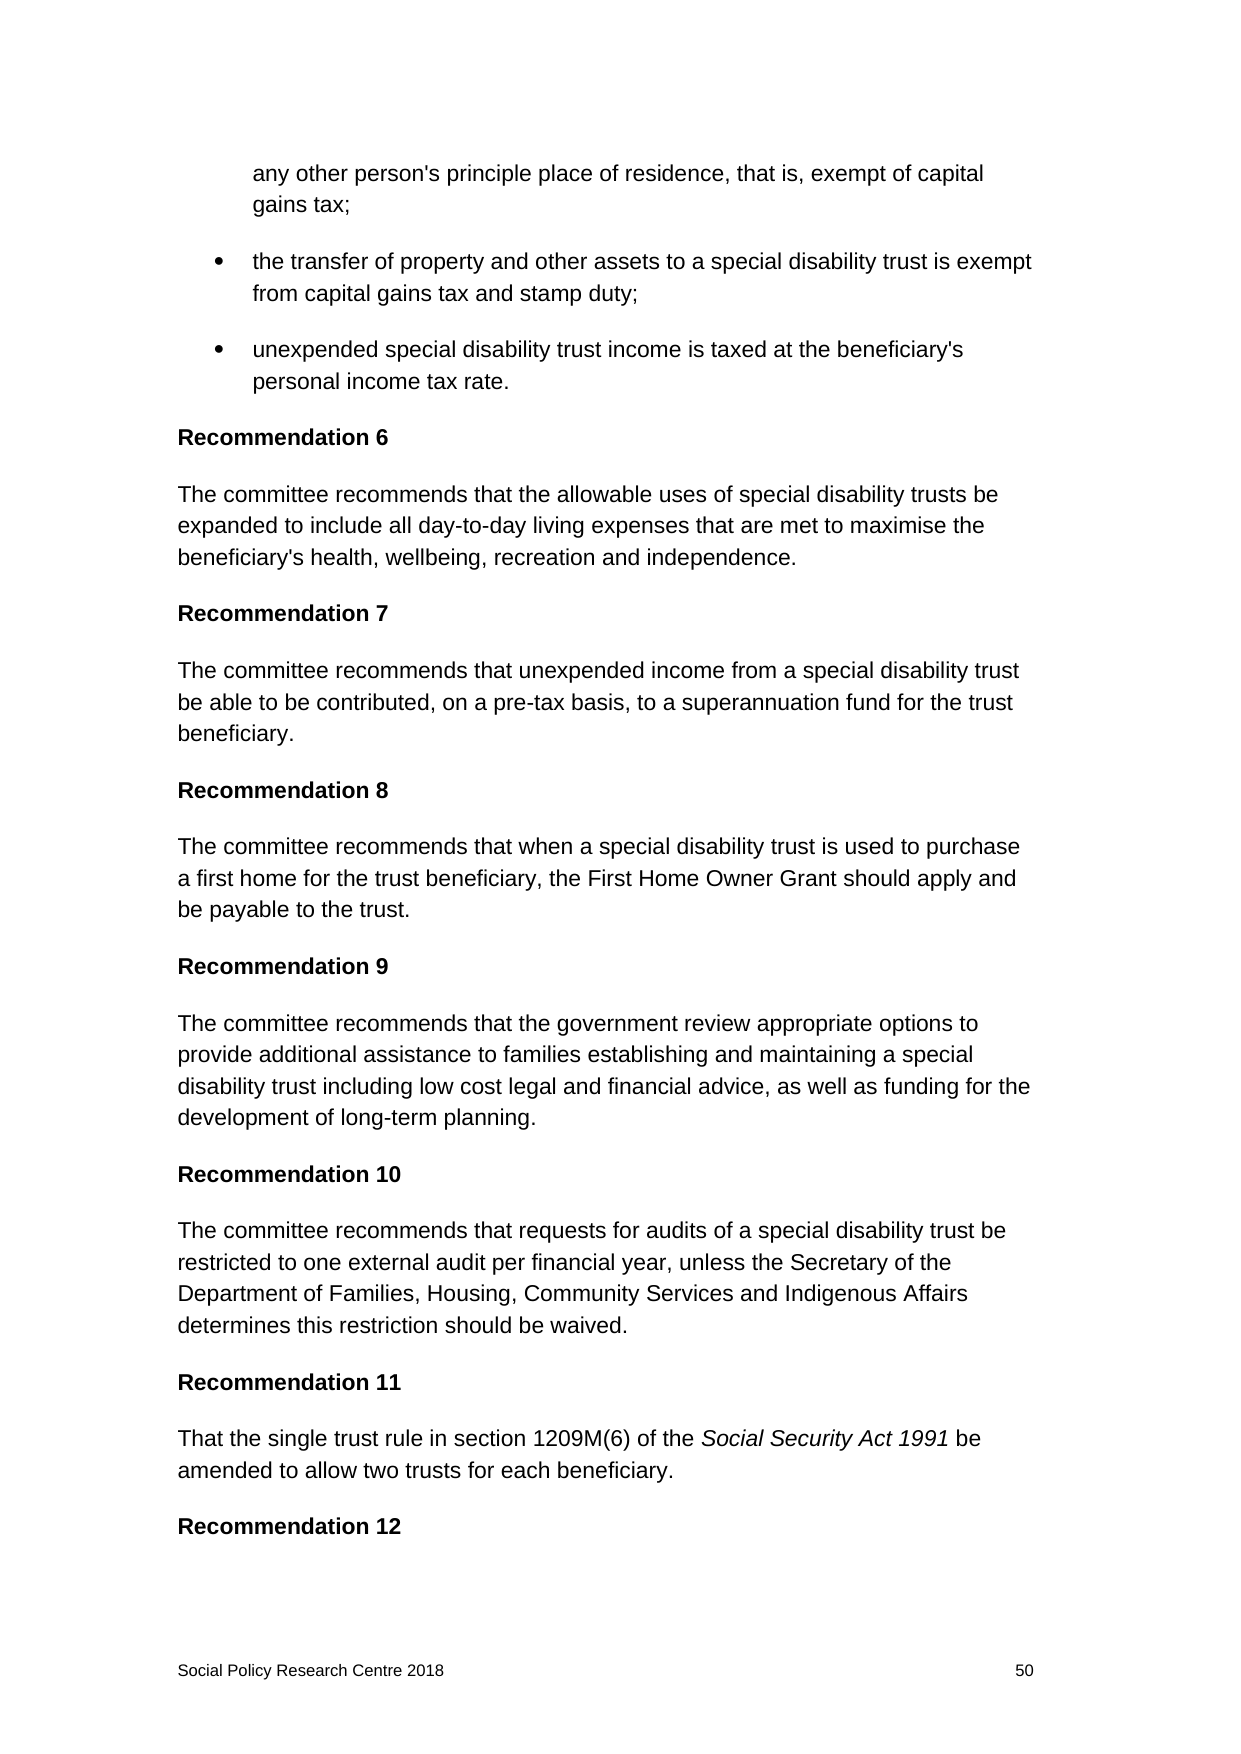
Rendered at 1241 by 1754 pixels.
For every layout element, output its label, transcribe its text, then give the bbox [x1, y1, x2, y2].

text Recommendation 8 [177, 777, 1034, 803]
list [215, 160, 1034, 218]
text Recommendation 11 [177, 1368, 1034, 1395]
text The committee recommends that unexpended income from a special disability trust be able to be contributed, on a pre-tax basis, to a superannuation fund for the trust beneficiary. [177, 657, 1034, 746]
text The committee recommends that the government review appropriate options to provide additional assistance to families establishing and maintaining a special disability trust including low cost legal and financial advice, as well as funding for the development of long-term planning. [177, 1009, 1034, 1131]
text That the single trust rule in section 1209M(6) of the Social Security Act 1991 be amended to allow two trusts for each beneficiary. [177, 1425, 1034, 1483]
text The committee recommends that when a special disability trust is used to purchase a first home for the trust beneficiary, the First Home Owner Grant should apply and be payable to the trust. [177, 833, 1034, 923]
text Recommendation 9 [177, 953, 1034, 979]
text Recommendation 6 [177, 424, 1034, 451]
text The committee recommends that requests for audits of a special disability trust be restricted to one external audit per financial year, unless the Secretary of the Department of Families, Housing, Community Services and Indigenous Affairs determines this restriction should be waived. [177, 1217, 1034, 1338]
text Recommendation 12 [177, 1513, 1034, 1539]
list the transfer of property and other assets to a special disability trust is exempt from capital gains tax and stamp duty; [215, 248, 1034, 306]
text Recommendation 10 [177, 1161, 1034, 1187]
list unexpended special disability trust income is taxed at the beneficiary's personal income tax rate. [215, 336, 1034, 394]
text Recommendation 7 [177, 600, 1034, 627]
text The committee recommends that the allowable uses of special disability trusts be expanded to include all day-to-day living expenses that are met to maximise the beneficiary's health, wellbeing, recreation and independence. [177, 481, 1034, 570]
